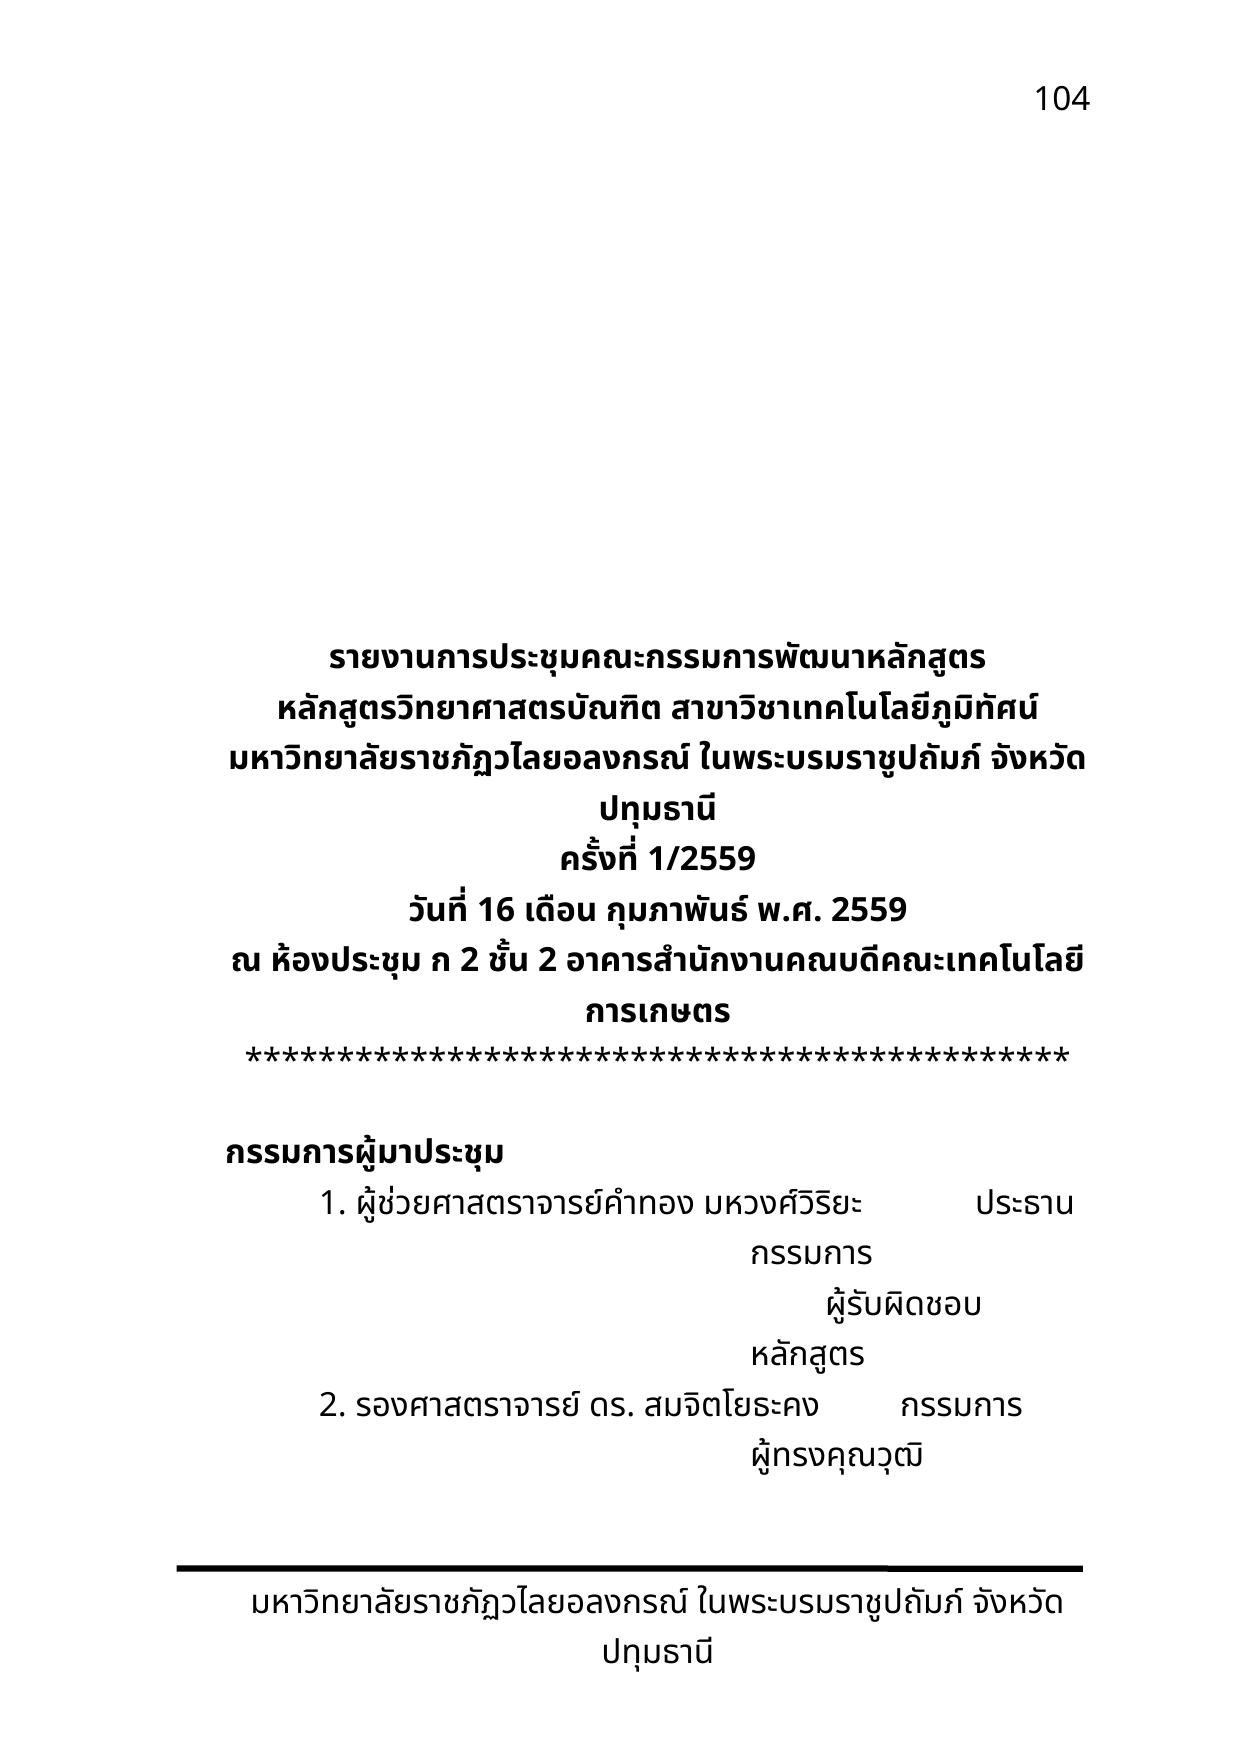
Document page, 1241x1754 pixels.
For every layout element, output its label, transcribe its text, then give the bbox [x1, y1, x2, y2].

text หลักสูตรวิทยาศาสตรบัณฑิต สาขาวิชาเทคโนโลยีภูมิทัศน์ [225, 684, 1090, 734]
text ********************************************* [225, 1037, 1090, 1083]
text วันที่ 16 เดือน กุมภาพันธ์ พ.ศ. 2559 [225, 886, 1090, 936]
text ผู้รับผิดชอบหลักสูตร [750, 1279, 1090, 1380]
text 1. ผู้ช่วยศาสตราจารย์คำทอง มหวงศ์วิริยะ ประธานกรรมการ [319, 1178, 1090, 1279]
text ณ ห้องประชุม ก 2 ชั้น 2 อาคารสำนักงานคณบดีคณะเทคโนโลยีการเกษตร [225, 936, 1090, 1037]
text 2. รองศาสตราจารย์ ดร. สมจิตโยธะคง กรรมการ ผู้ทรงคุณวุฒิ [319, 1380, 1090, 1481]
text กรรมการผู้มาประชุม [225, 1128, 1090, 1178]
text มหาวิทยาลัยราชภัฏวไลยอลงกรณ์ ในพระบรมราชูปถัมภ์ จังหวัดปทุมธานี [225, 734, 1090, 835]
text ครั้งที่ 1/2559 [225, 835, 1090, 886]
text รายงานการประชุมคณะกรรมการพัฒนาหลักสูตร [225, 633, 1090, 684]
